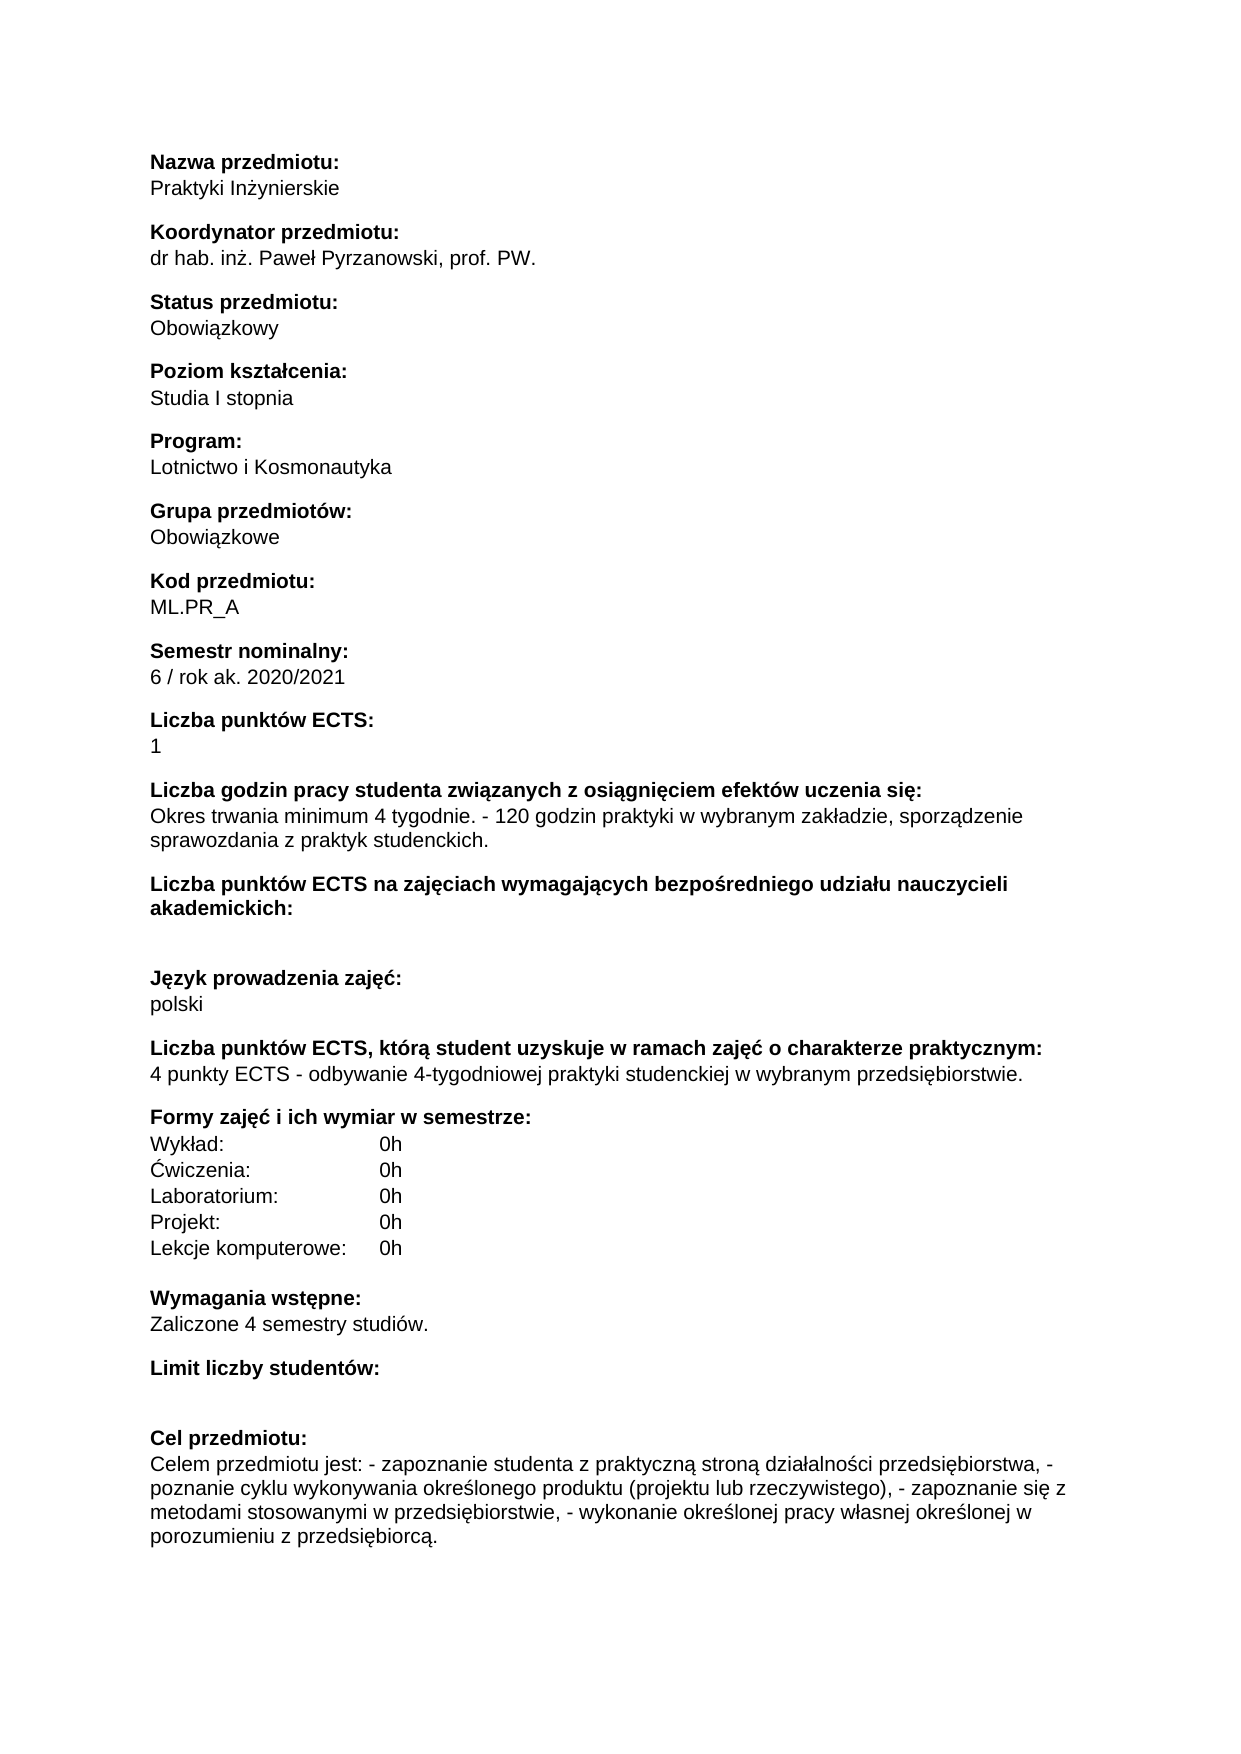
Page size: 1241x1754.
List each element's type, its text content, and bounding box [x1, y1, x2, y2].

text Formy zajęć i ich wymiar w semestrze: [150, 1105, 1090, 1129]
table_cell Projekt: [140, 1210, 367, 1234]
text Praktyki Inżynierskie [150, 176, 1090, 200]
text Limit liczby studentów: [150, 1356, 1090, 1380]
table_header 0h [369, 1132, 597, 1156]
text Status przedmiotu: [150, 289, 1090, 313]
text Zaliczone 4 semestry studiów. [150, 1312, 1090, 1336]
text Wymagania wstępne: [150, 1286, 1090, 1310]
table_cell Lekcje komputerowe: [140, 1236, 367, 1260]
text Studia I stopnia [150, 385, 1090, 409]
text Celem przedmiotu jest: - zapoznanie studenta z praktyczną stroną działalności przedsiębiorstwa, - poznanie cyklu wykonywania określonego produktu (projektu lub rzeczywistego), - zapoznanie się z metodami stosowanymi w przedsiębiorstwie, - wykonanie określonej pracy własnej określonej w porozumieniu z przedsiębiorcą. [150, 1452, 1090, 1547]
text Program: [150, 429, 1090, 453]
text Koordynator przedmiotu: [150, 220, 1090, 244]
text 6 / rok ak. 2020/2021 [150, 664, 1090, 688]
text Liczba punktów ECTS na zajęciach wymagających bezpośredniego udziału nauczycieli akademickich: [150, 872, 1090, 920]
text Obowiązkowy [150, 316, 1090, 339]
table_cell Laboratorium: [140, 1184, 367, 1208]
table_cell 0h [369, 1156, 597, 1182]
text 4 punkty ECTS - odbywanie 4-tygodniowej praktyki studenckiej w wybranym przedsiębiorstwie. [150, 1061, 1090, 1085]
text polski [150, 992, 1090, 1016]
text dr hab. inż. Paweł Pyrzanowski, prof. PW. [150, 246, 1090, 270]
text 1 [150, 734, 1090, 758]
text Liczba punktów ECTS: [150, 708, 1090, 732]
text Semestr nominalny: [150, 638, 1090, 662]
table_header Wykład: [140, 1132, 367, 1156]
text Liczba punktów ECTS, którą student uzyskuje w ramach zajęć o charakterze praktycznym: [150, 1035, 1090, 1059]
text Cel przedmiotu: [150, 1426, 1090, 1449]
text Język prowadzenia zajęć: [150, 966, 1090, 989]
text ML.PR_A [150, 595, 1090, 619]
text Nazwa przedmiotu: [150, 150, 1090, 174]
text Grupa przedmiotów: [150, 499, 1090, 523]
text Obowiązkowe [150, 525, 1090, 549]
table_cell 0h [369, 1234, 597, 1260]
table_cell 0h [369, 1208, 597, 1234]
table_cell Ćwiczenia: [140, 1158, 367, 1182]
text Kod przedmiotu: [150, 569, 1090, 593]
text Poziom kształcenia: [150, 359, 1090, 383]
text Liczba godzin pracy studenta związanych z osiągnięciem efektów uczenia się: [150, 778, 1090, 802]
text Okres trwania minimum 4 tygodnie. - 120 godzin praktyki w wybranym zakładzie, sporządzenie sprawozdania z praktyk studenckich. [150, 804, 1090, 852]
text Lotnictwo i Kosmonautyka [150, 455, 1090, 479]
table_cell 0h [369, 1182, 597, 1208]
